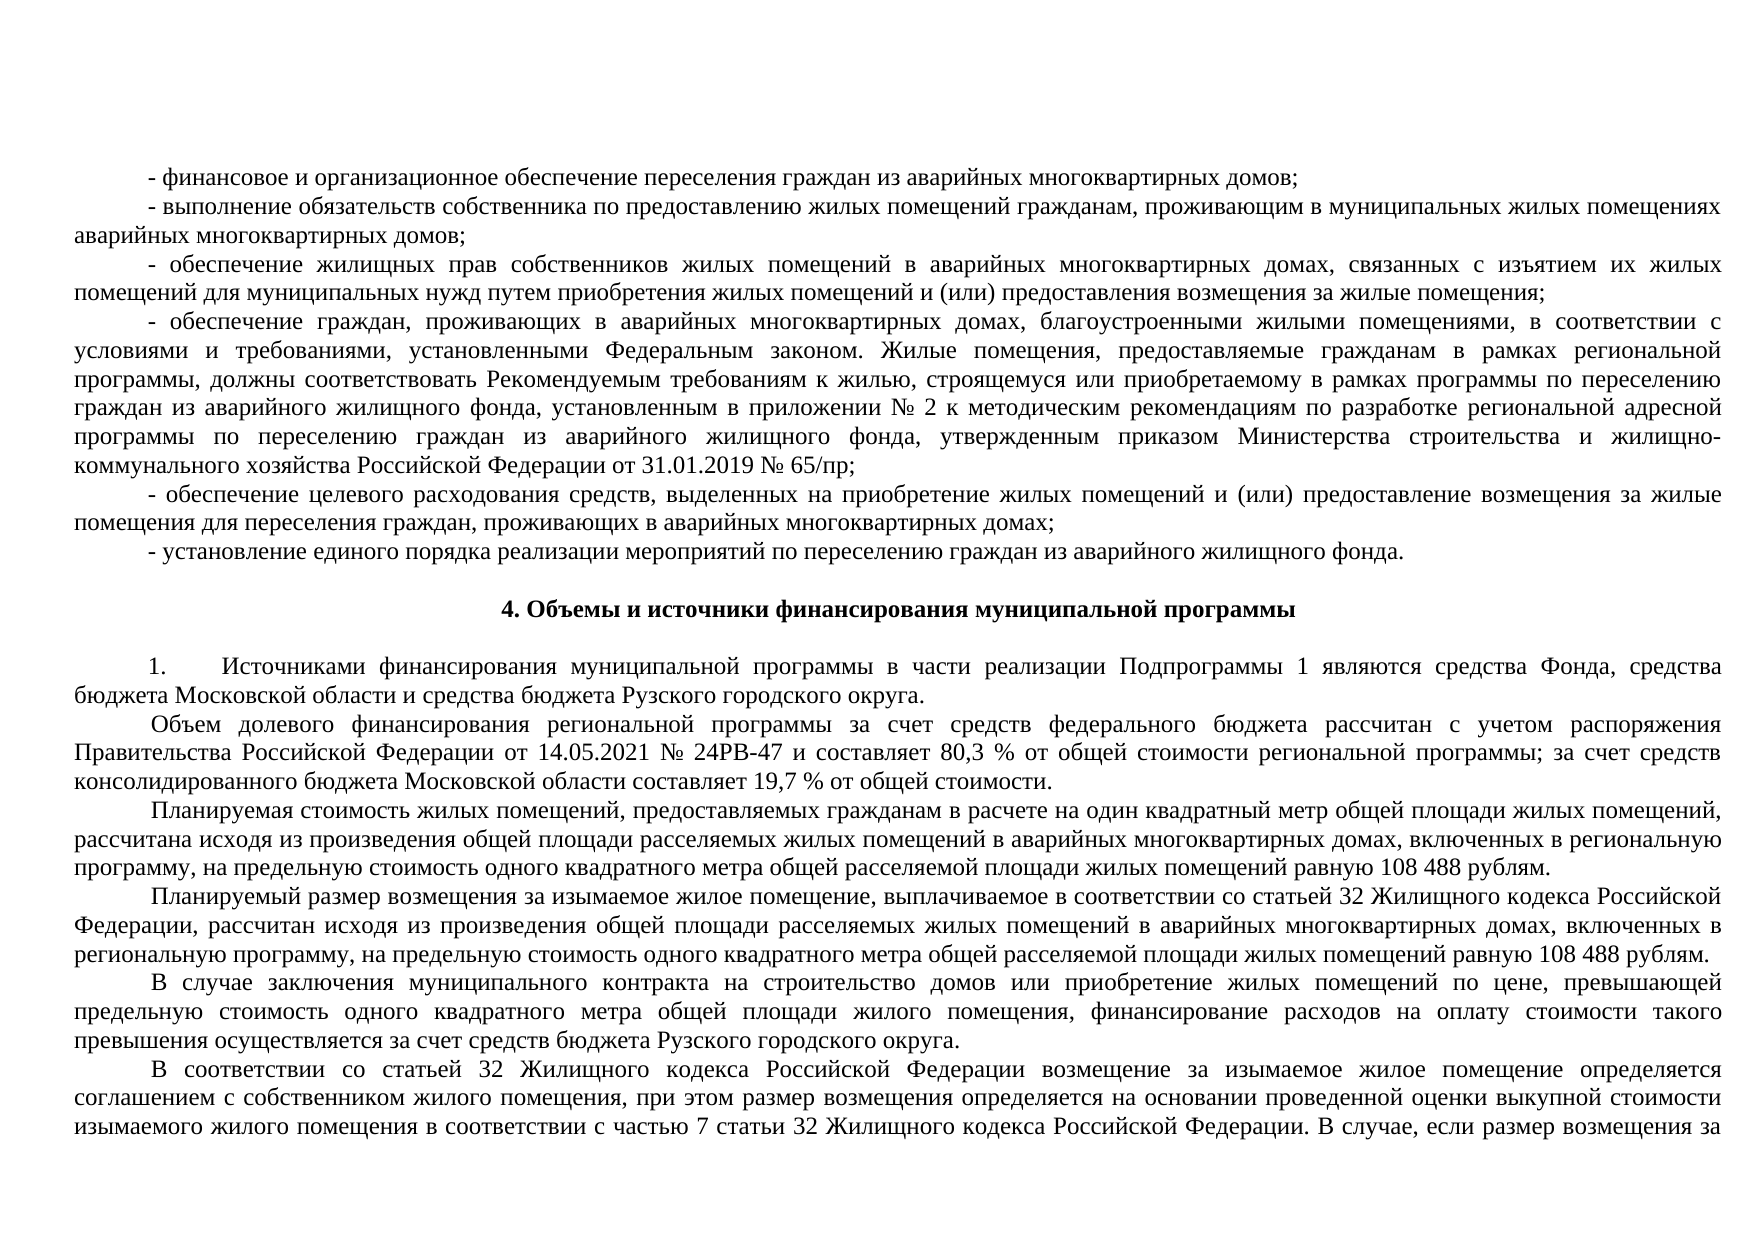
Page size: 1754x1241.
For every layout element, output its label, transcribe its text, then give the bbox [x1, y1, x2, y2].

text - установление единого порядка реализации мероприятий по переселению граждан из аварийного жилищного фонда. [74, 536, 1723, 565]
text - обеспечение граждан, проживающих в аварийных многоквартирных домах, благоустроенными жилыми помещениями, в соответствии с условиями и требованиями, установленными Федеральным законом. Жилые помещения, предоставляемые гражданам в рамках региональной программы, должны соответствовать Рекомендуемым требованиям к жилью, строящемуся или приобретаемому в рамках программы по переселению граждан из аварийного жилищного фонда, установленным в приложении № 2 к методическим рекомендациям по разработке региональной адресной программы по переселению граждан из аварийного жилищного фонда, утвержденным приказом Министерства строительства и жилищно- коммунального хозяйства Российской Федерации от 31.01.2019 № 65/пр; [74, 306, 1723, 479]
text - обеспечение жилищных прав собственников жилых помещений в аварийных многоквартирных домах, связанных с изъятием их жилых помещений для муниципальных нужд путем приобретения жилых помещений и (или) предоставления возмещения за жилые помещения; [74, 249, 1723, 306]
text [74, 1054, 1723, 1140]
text Объем долевого финансирования региональной программы за счет средств федерального бюджета рассчитан с учетом распоряжения Правительства Российской Федерации от 14.05.2021 № 24РВ-47 и составляет 80,3 % от общей стоимости региональной программы; за счет средств консолидированного бюджета Московской области составляет 19,7 % от общей стоимости. [74, 709, 1723, 795]
text В случае заключения муниципального контракта на строительство домов или приобретение жилых помещений по цене, превышающей предельную стоимость одного квадратного метра общей площади жилого помещения, финансирование расходов на оплату стоимости такого превышения осуществляется за счет средств бюджета Рузского городского округа. [74, 967, 1723, 1054]
text - финансовое и организационное обеспечение переселения граждан из аварийных многоквартирных домов; [74, 162, 1723, 191]
text - выполнение обязательств собственника по предоставлению жилых помещений гражданам, проживающим в муниципальных жилых помещениях аварийных многоквартирных домов; [74, 191, 1723, 249]
text Планируемая стоимость жилых помещений, предоставляемых гражданам в расчете на один квадратный метр общей площади жилых помещений, рассчитана исходя из произведения общей площади расселяемых жилых помещений в аварийных многоквартирных домах, включенных в региональную программу, на предельную стоимость одного квадратного метра общей расселяемой площади жилых помещений равную 108 488 рублям. [74, 795, 1723, 881]
list Источниками финансирования муниципальной программы в части реализации Подпрограммы 1 являются средства Фонда, средства бюджета Московской области и средства бюджета Рузского городского округа. [74, 651, 1723, 709]
text - обеспечение целевого расходования средств, выделенных на приобретение жилых помещений и (или) предоставление возмещения за жилые помещения для переселения граждан, проживающих в аварийных многоквартирных домах; [74, 479, 1723, 536]
text Планируемый размер возмещения за изымаемое жилое помещение, выплачиваемое в соответствии со статьей 32 Жилищного кодекса Российской Федерации, рассчитан исходя из произведения общей площади расселяемых жилых помещений в аварийных многоквартирных домах, включенных в региональную программу, на предельную стоимость одного квадратного метра общей расселяемой площади жилых помещений равную 108 488 рублям. [74, 881, 1723, 967]
text 4. Объемы и источники финансирования муниципальной программы [74, 594, 1723, 622]
